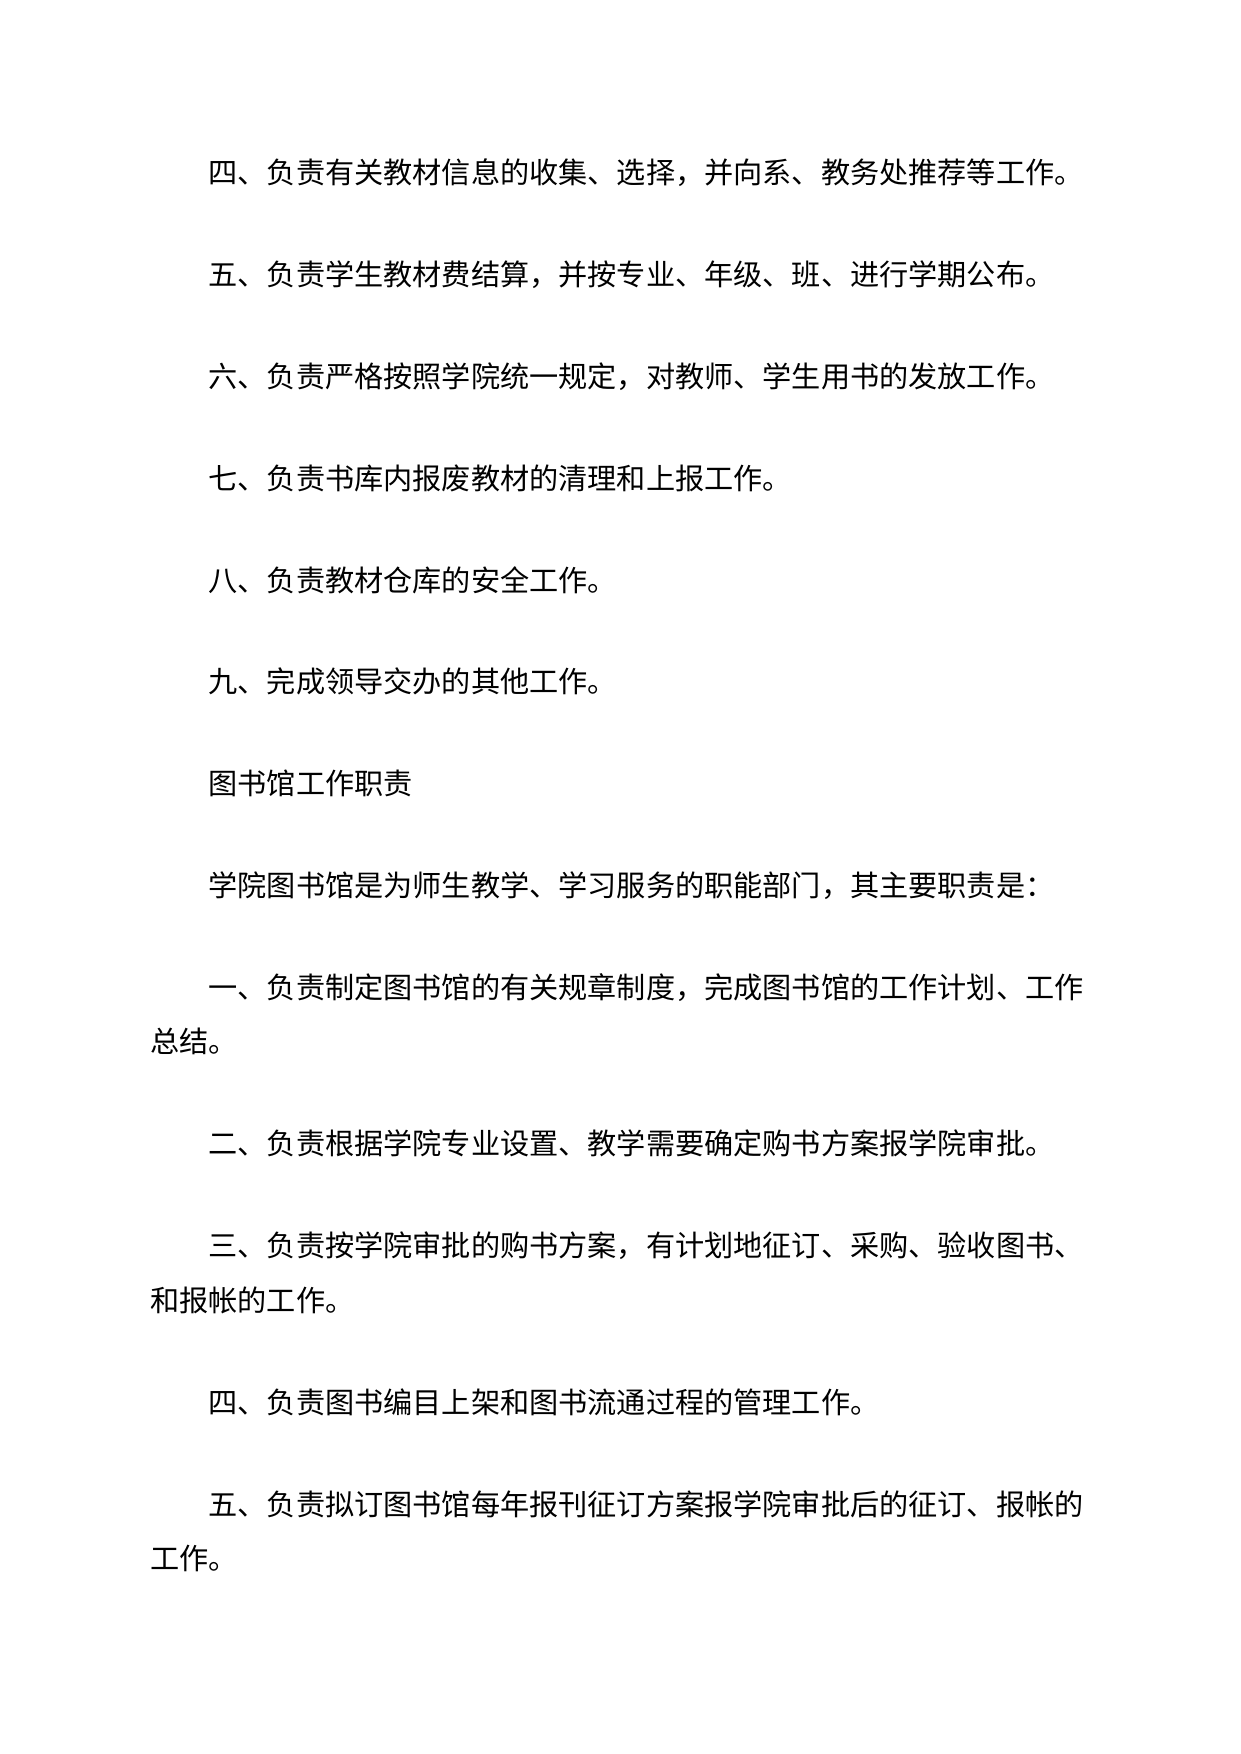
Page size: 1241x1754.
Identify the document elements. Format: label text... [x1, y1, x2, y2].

text 八、负责教材仓库的安全工作。 [150, 557, 1090, 599]
text 五、负责学生教材费结算，并按专业、年级、班、进行学期公布。 [150, 252, 1090, 294]
text 四、负责图书编目上架和图书流通过程的管理工作。 [150, 1379, 1090, 1422]
text 三、负责按学院审批的购书方案，有计划地征订、采购、验收图书、和报帐的工作。 [150, 1223, 1090, 1320]
text 七、负责书库内报废教材的清理和上报工作。 [150, 455, 1090, 498]
text 九、完成领导交办的其他工作。 [150, 659, 1090, 701]
text 六、负责严格按照学院统一规定，对教师、学生用书的发放工作。 [150, 353, 1090, 396]
text 二、负责根据学院专业设置、教学需要确定购书方案报学院审批。 [150, 1121, 1090, 1163]
text 四、负责有关教材信息的收集、选择，并向系、教务处推荐等工作。 [150, 150, 1090, 192]
text 学院图书馆是为师生教学、学习服务的职能部门，其主要职责是： [150, 862, 1090, 905]
text 一、负责制定图书馆的有关规章制度，完成图书馆的工作计划、工作总结。 [150, 964, 1090, 1061]
text 图书馆工作职责 [150, 761, 1090, 803]
text 五、负责拟订图书馆每年报刊征订方案报学院审批后的征订、报帐的工作。 [150, 1481, 1090, 1578]
